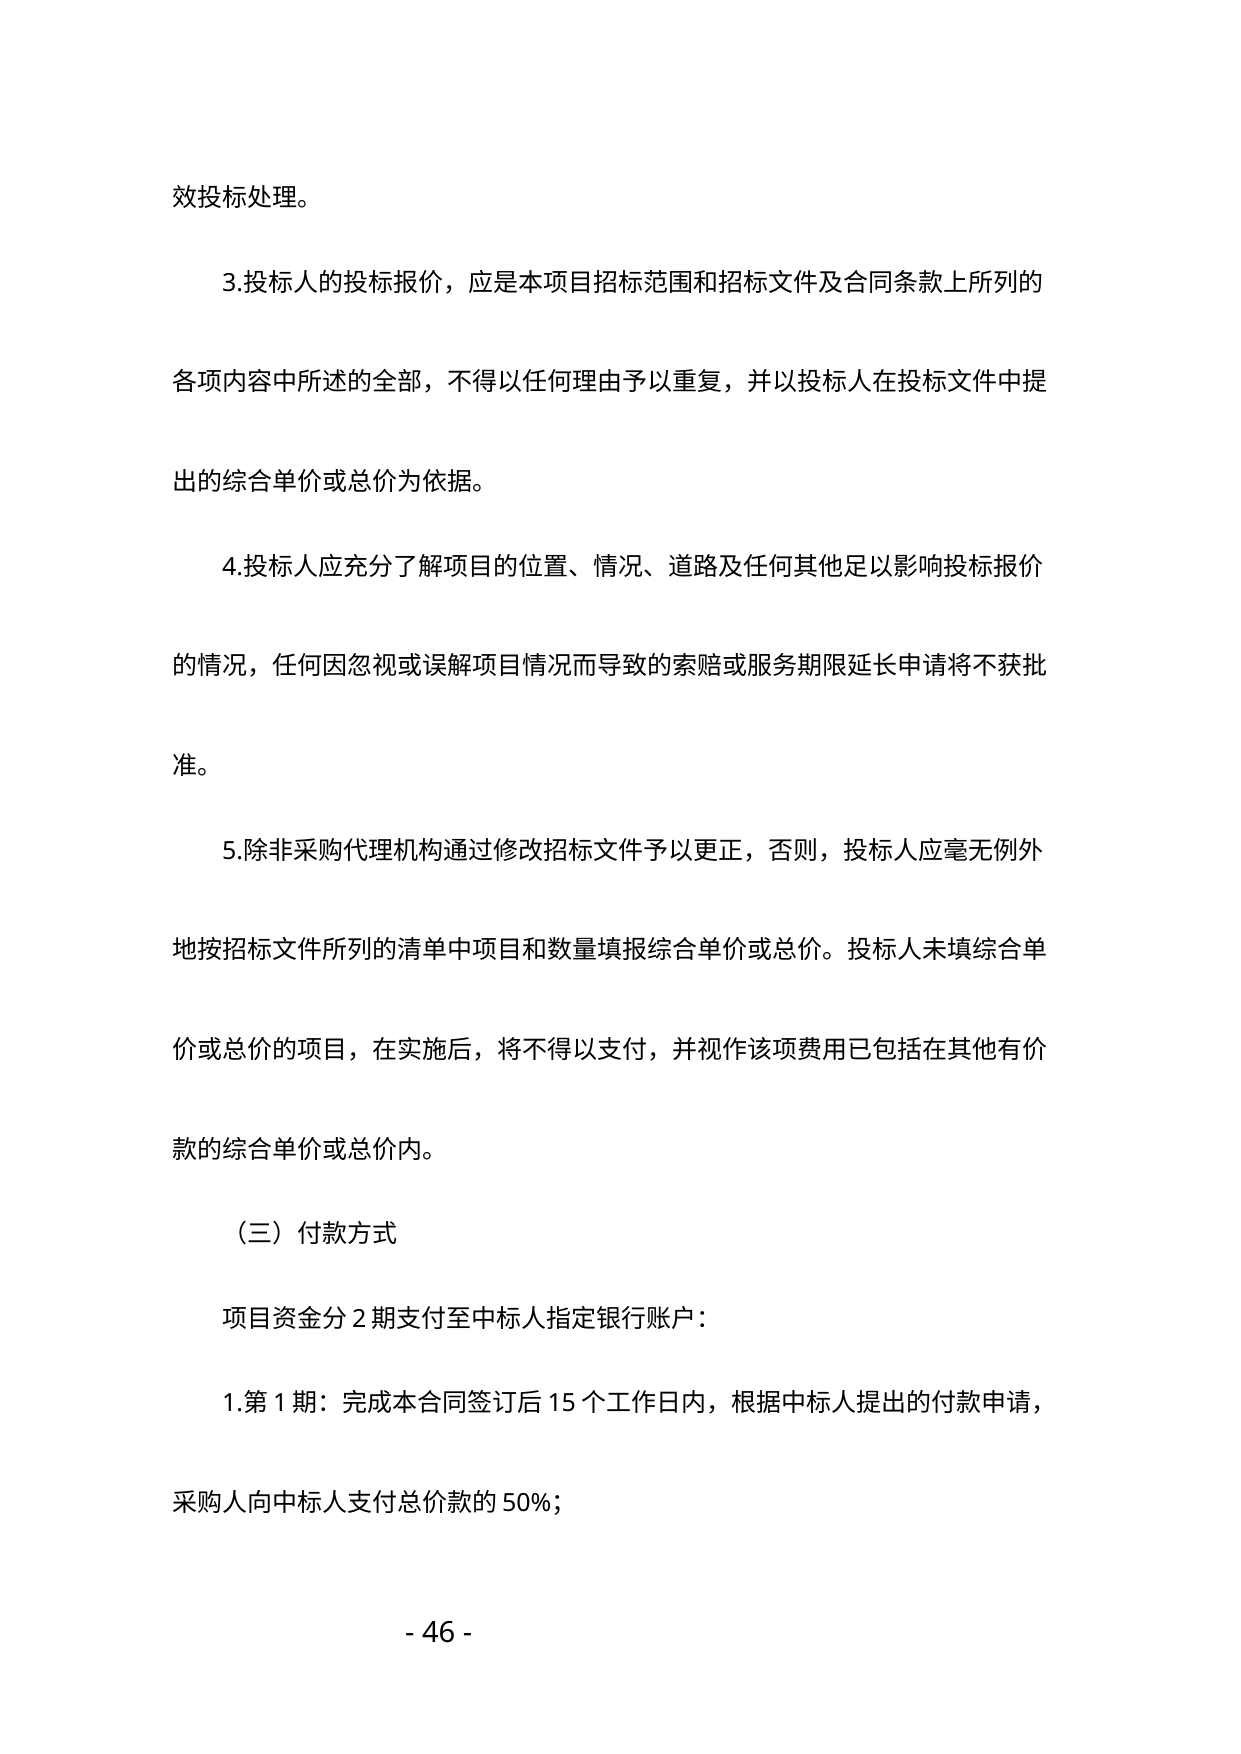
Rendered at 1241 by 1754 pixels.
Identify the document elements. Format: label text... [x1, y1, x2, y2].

list 项目资金分2期支付至中标人指定银行账户： [172, 1283, 1067, 1350]
list 3.投标人的投标报价，应是本项目招标范围和招标文件及合同条款上所列的各项内容中所述的全部，不得以任何理由予以重复，并以投标人在投标文件中提出的综合单价或总价为依据。 [172, 247, 1067, 513]
list 1.第1期：完成本合同签订后15个工作日内，根据中标人提出的付款申请，采购人向中标人支付总价款的50%； [172, 1368, 1067, 1534]
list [172, 162, 1067, 229]
list （三）付款方式 [172, 1199, 1067, 1265]
list 5.除非采购代理机构通过修改招标文件予以更正，否则，投标人应毫无例外地按招标文件所列的清单中项目和数量填报综合单价或总价。投标人未填综合单价或总价的项目，在实施后，将不得以支付，并视作该项费用已包括在其他有价款的综合单价或总价内。 [172, 815, 1067, 1181]
list 4.投标人应充分了解项目的位置、情况、道路及任何其他足以影响投标报价的情况，任何因忽视或误解项目情况而导致的索赔或服务期限延长申请将不获批准。 [172, 531, 1067, 797]
